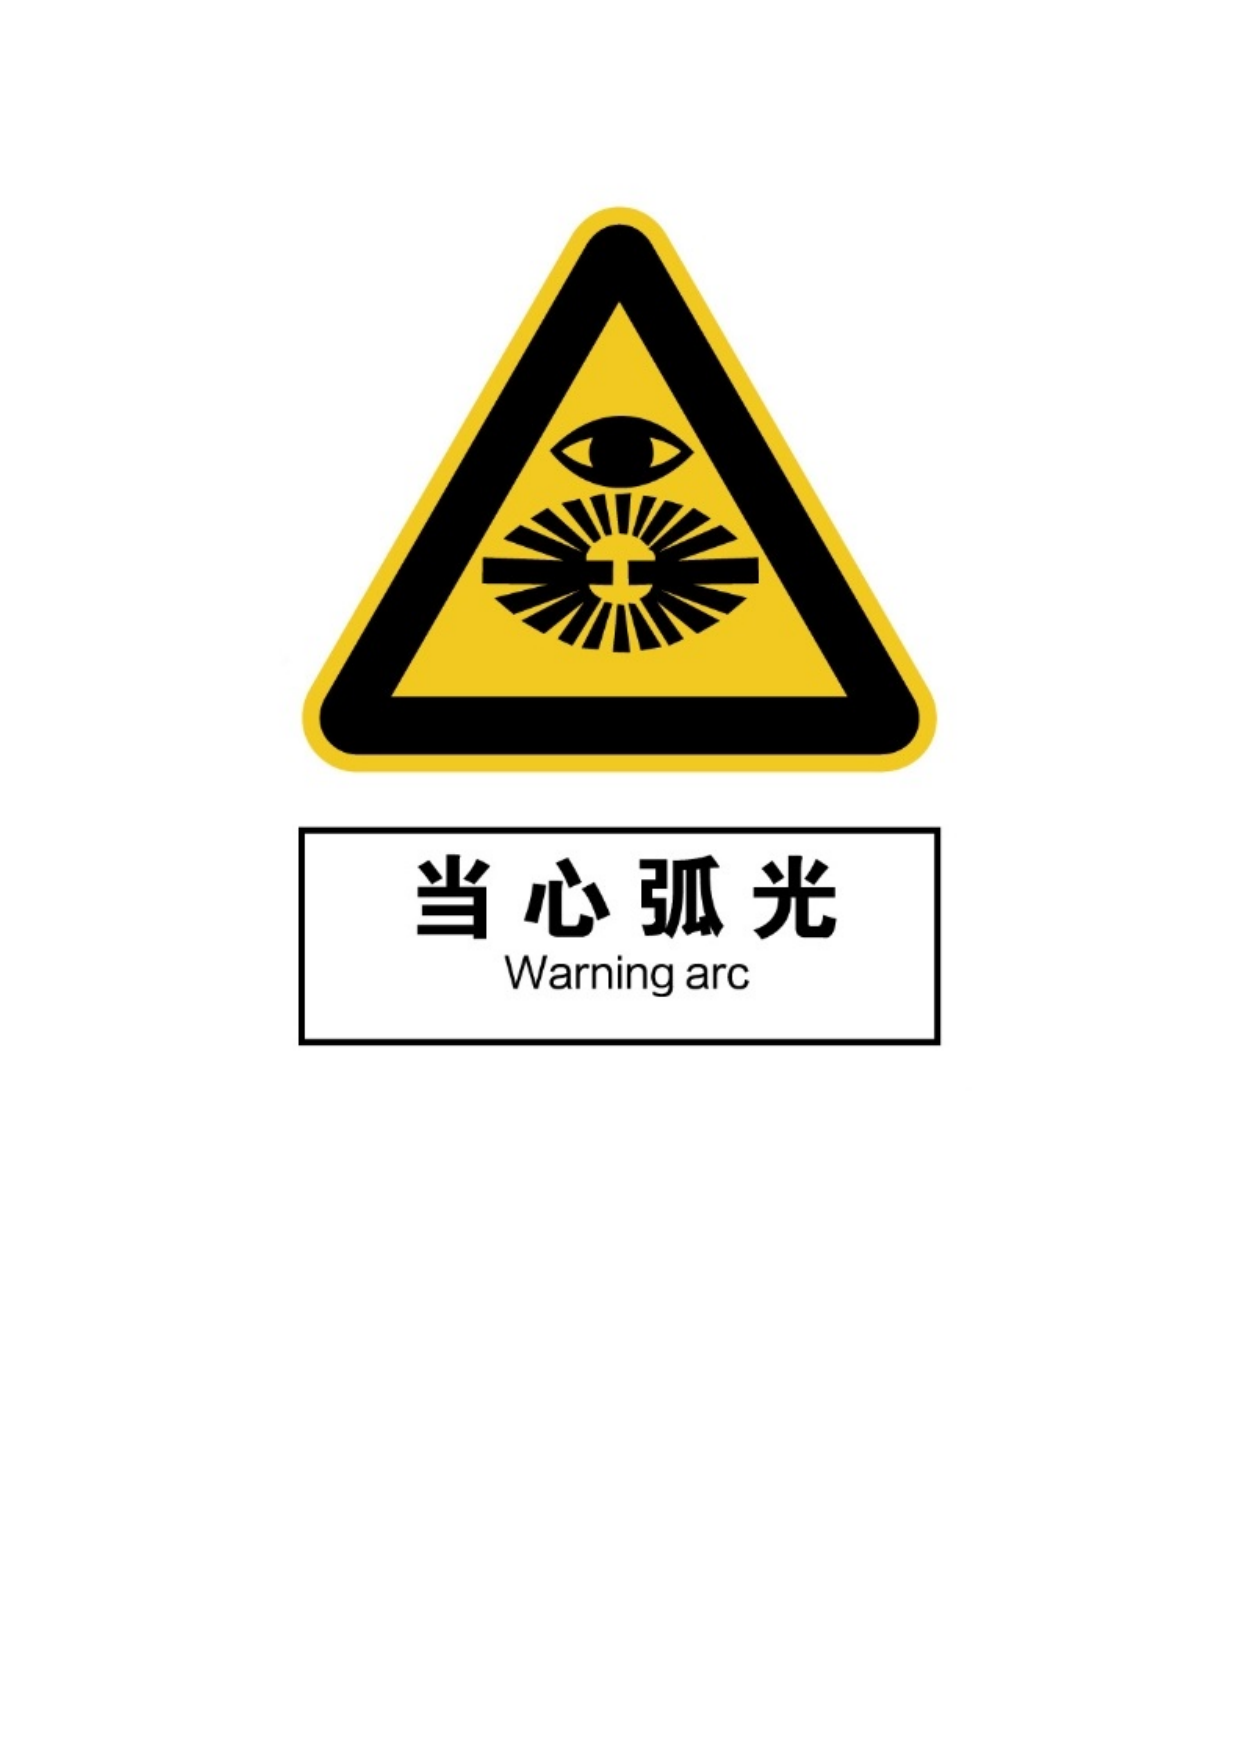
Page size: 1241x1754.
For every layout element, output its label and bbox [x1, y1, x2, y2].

picture [255, 162, 985, 1091]
